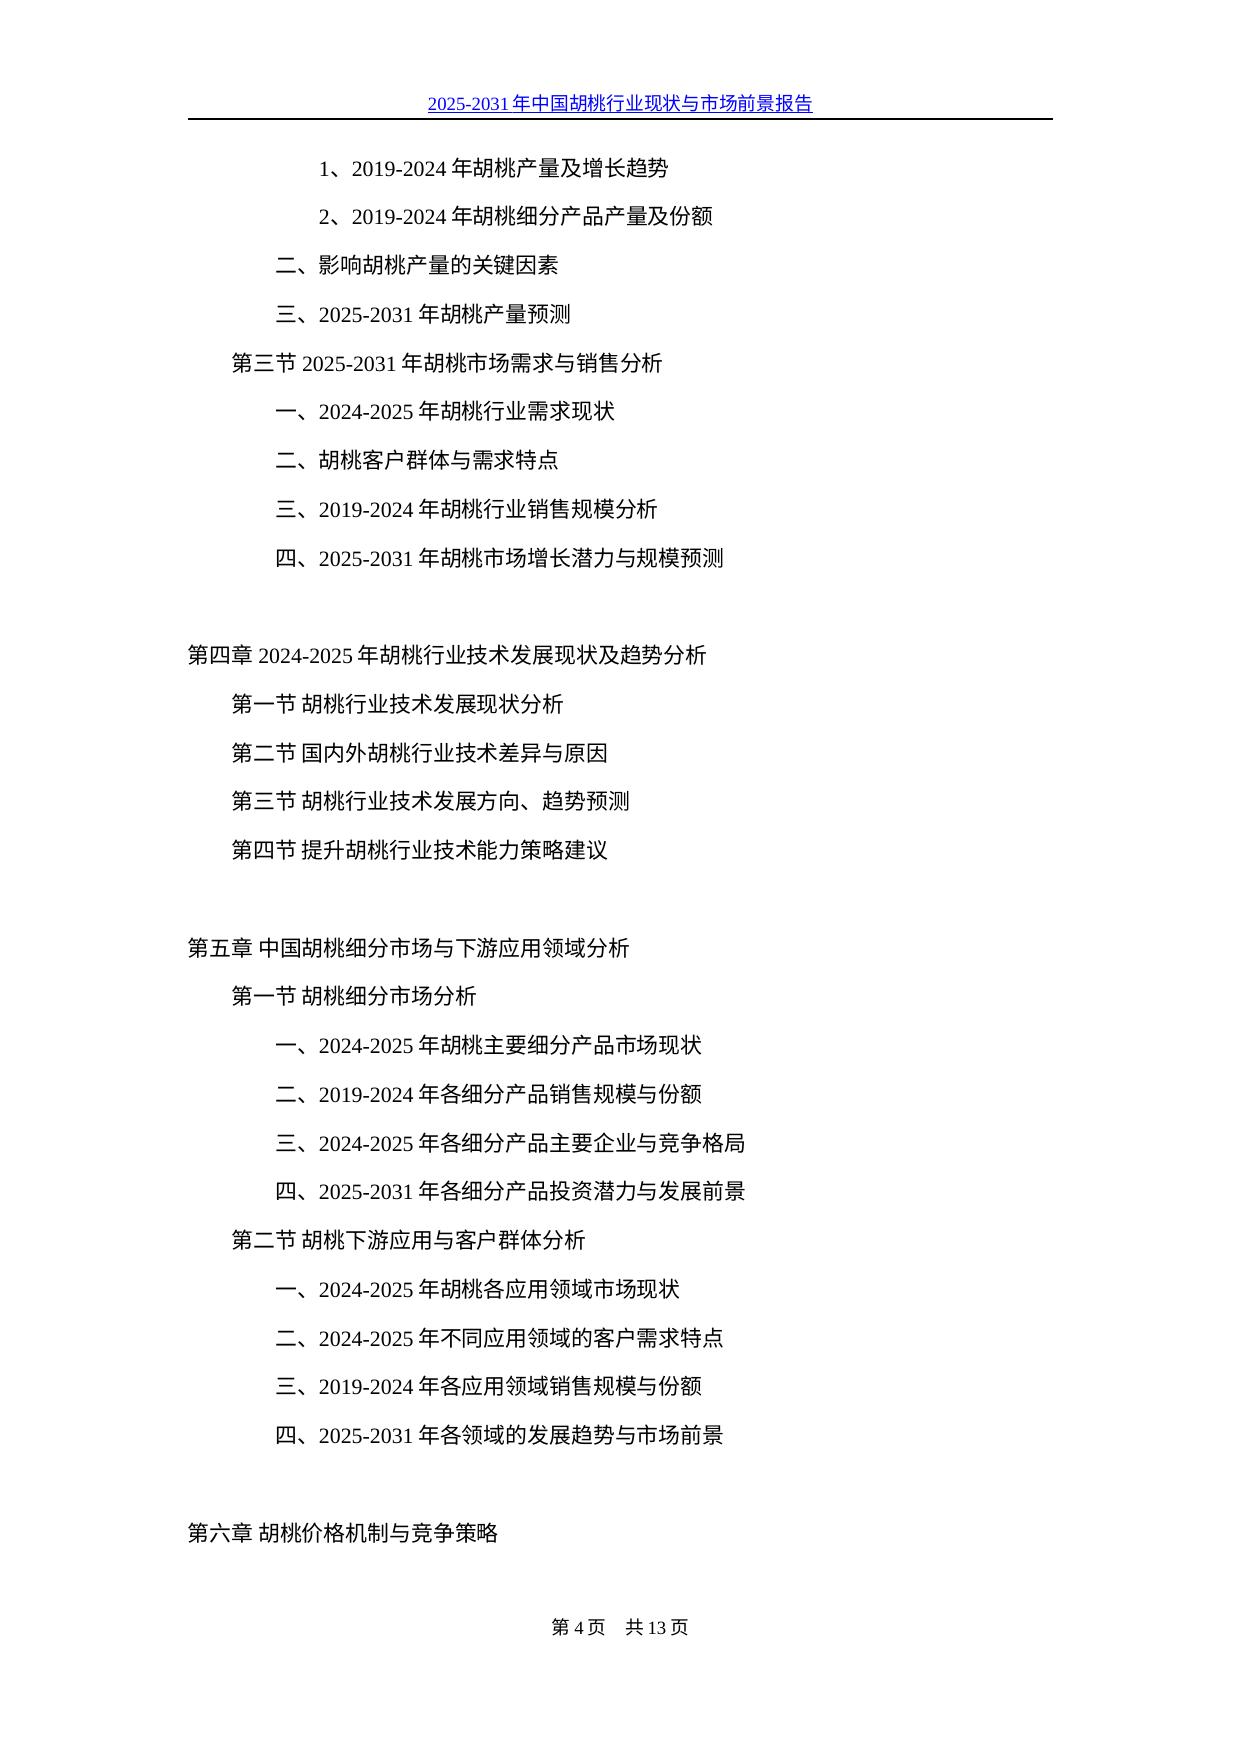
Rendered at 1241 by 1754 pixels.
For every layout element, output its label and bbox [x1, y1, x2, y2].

text [187, 150, 1053, 1548]
